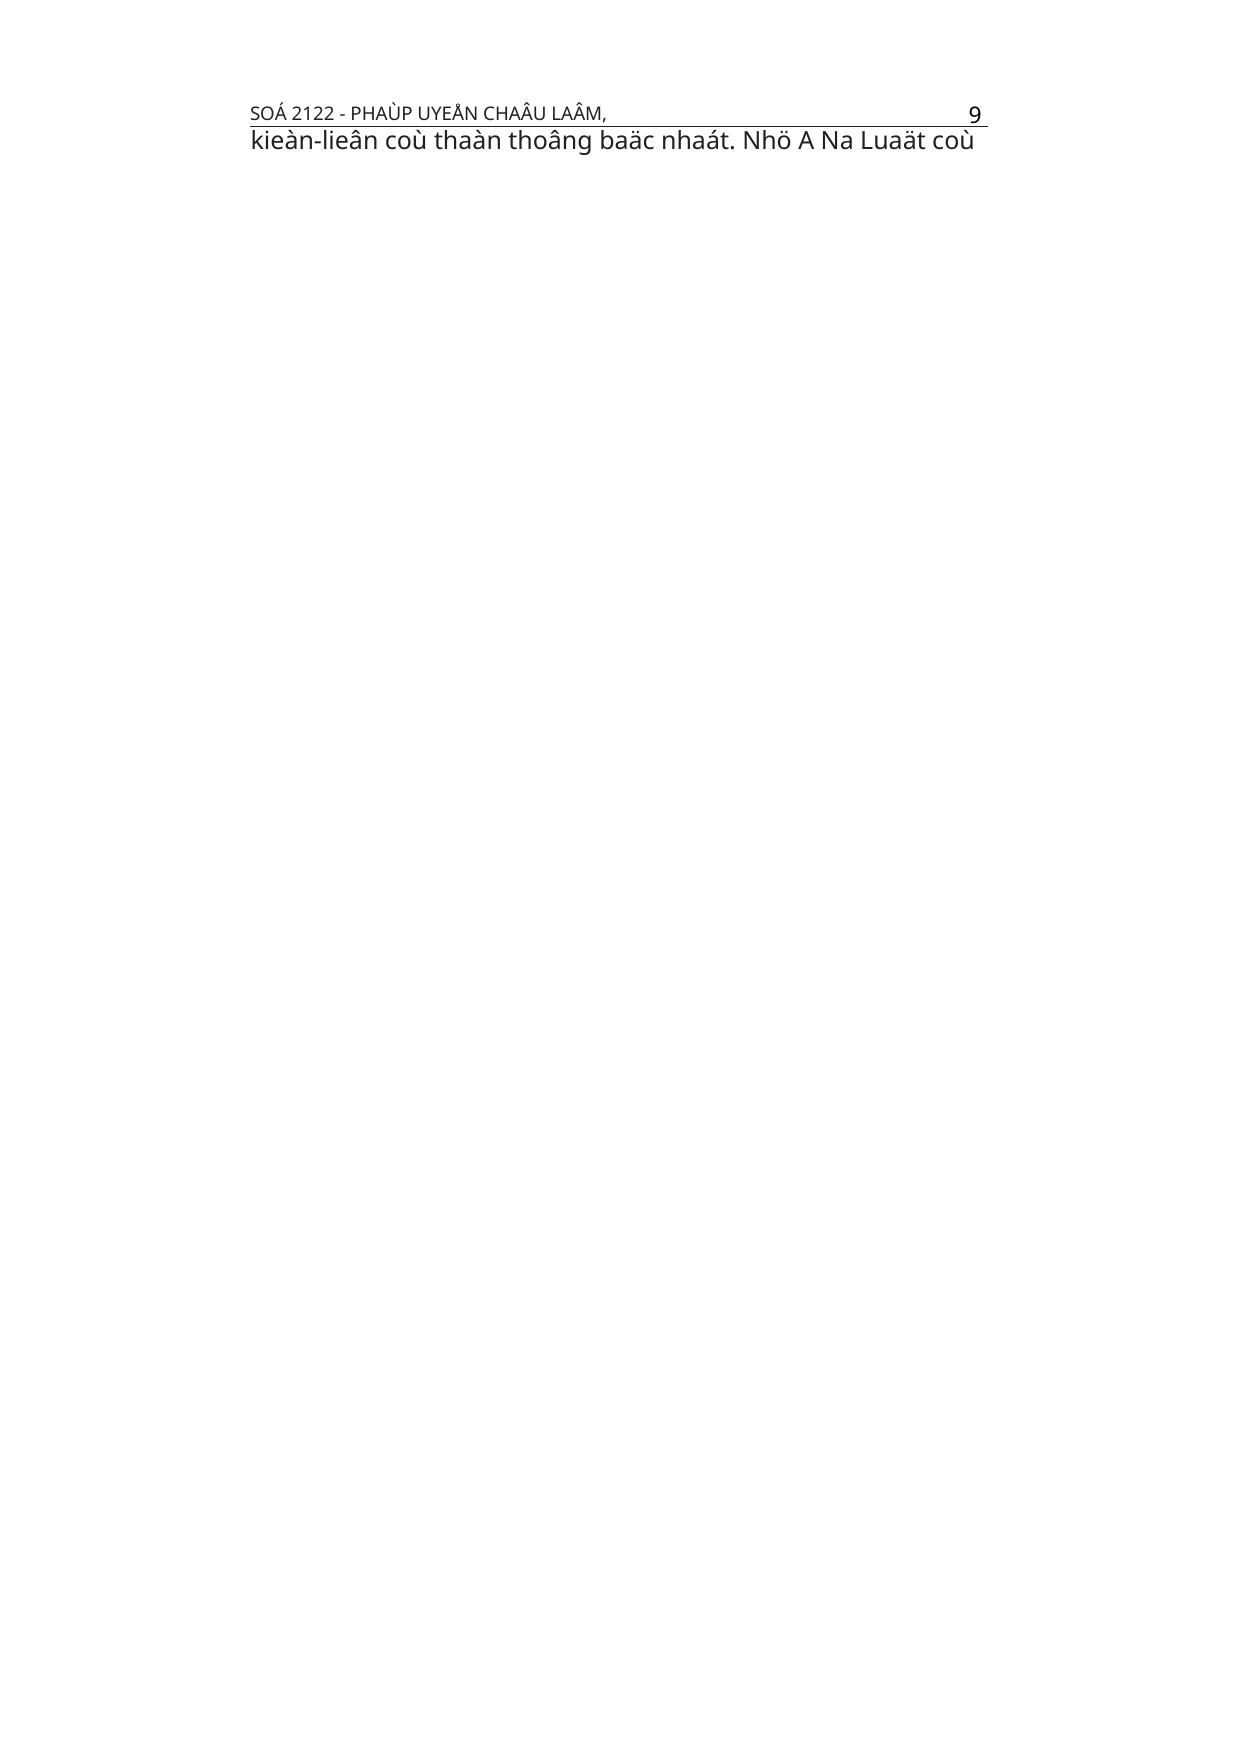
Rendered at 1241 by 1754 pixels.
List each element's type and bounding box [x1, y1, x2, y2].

text [250, 125, 990, 156]
